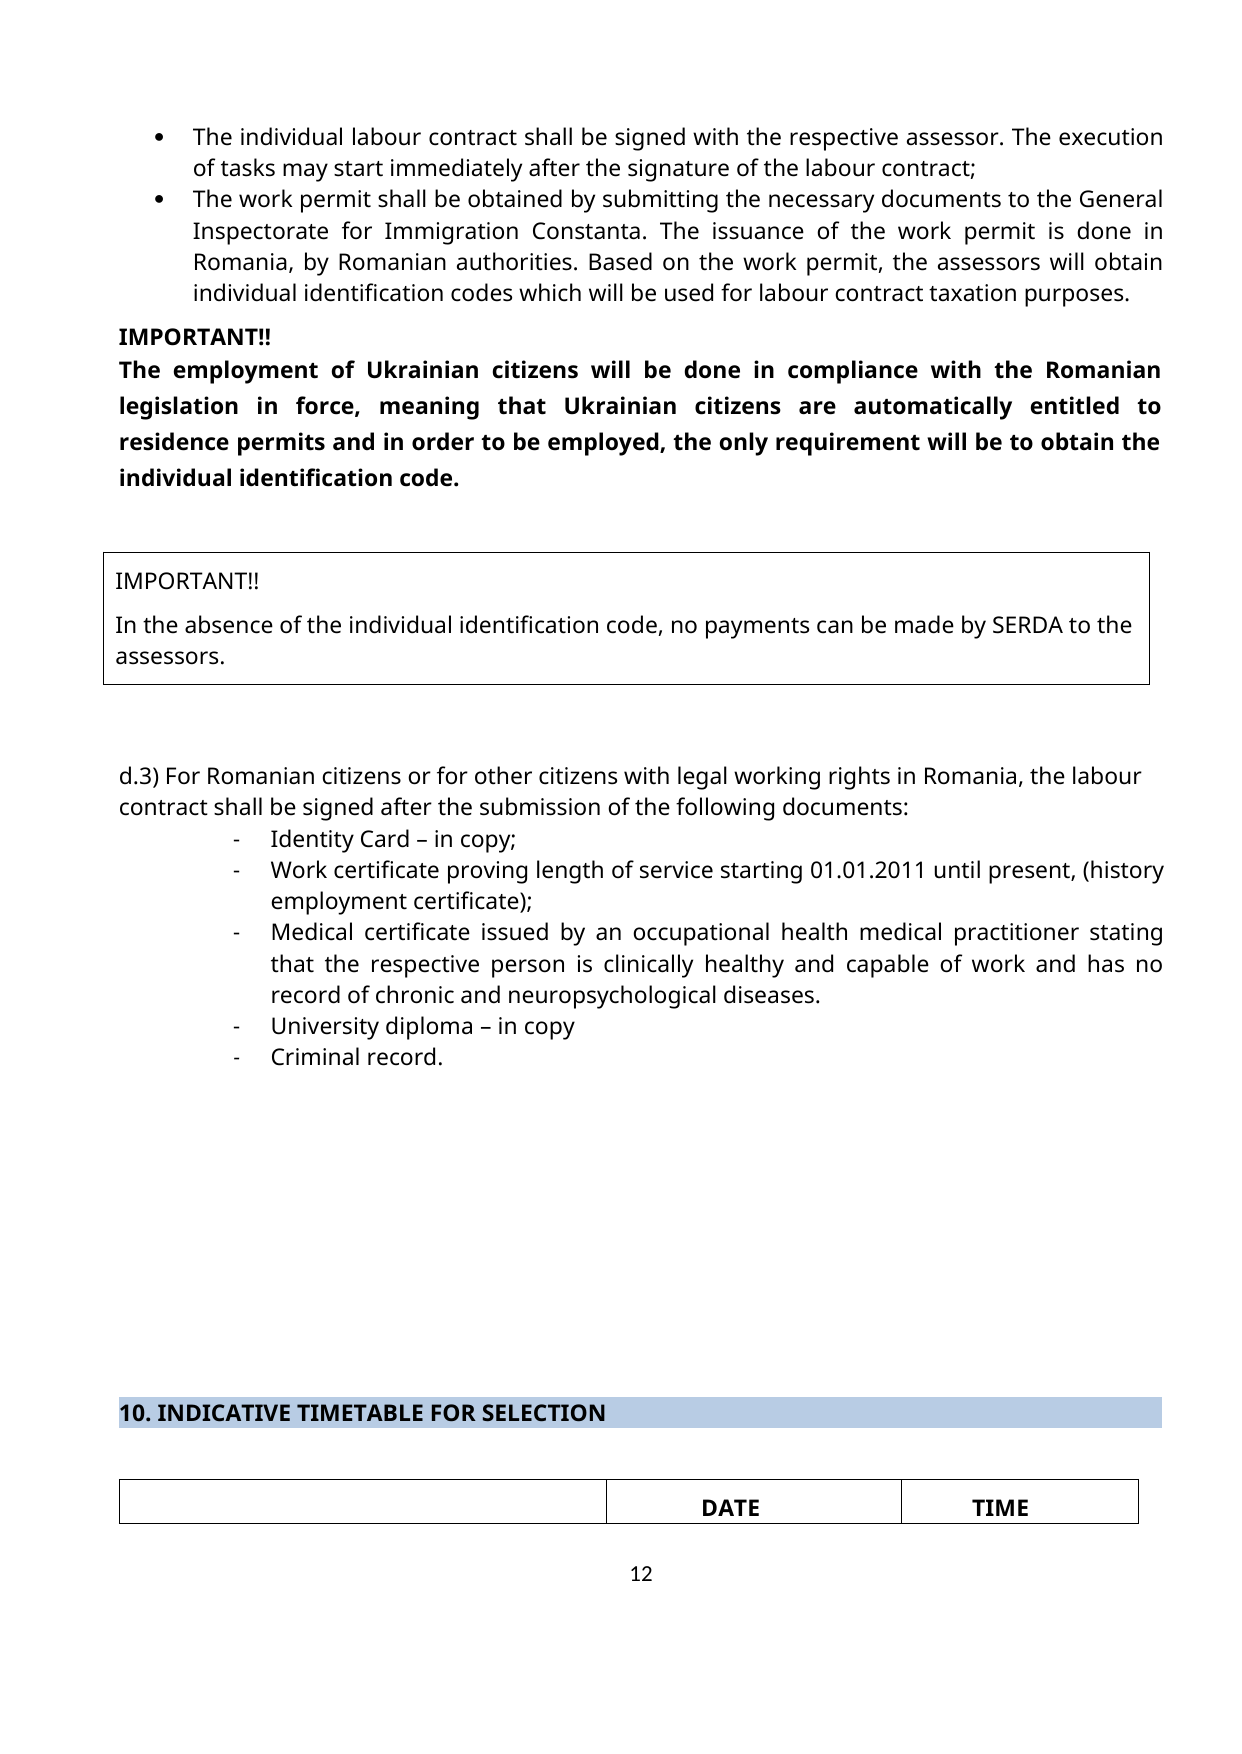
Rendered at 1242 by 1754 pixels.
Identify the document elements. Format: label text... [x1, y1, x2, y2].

list Medical certificate issued by an occupational health medical practitioner stating that the respective person is clinically healthy and capable of work and has no record of chronic and neuropsychological diseases. [233, 916, 1164, 1010]
list The individual labour contract shall be signed with the respective assessor. The execution of tasks may start immediately after the signature of the labour contract; [155, 121, 1164, 183]
table_header IMPORTANT!! In the absence of the individual identification code, no payments can be made by SERDA to the assessors. [104, 553, 1149, 684]
text The employment of Ukrainian citizens will be done in compliance with the Romanian legislation in force, meaning that Ukrainian citizens are automatically entitled to residence permits and in order to be employed, the only requirement will be to obtain the individual identification code. [119, 354, 1162, 493]
list Criminal record. [233, 1041, 1164, 1072]
list Work certificate proving length of service starting 01.01.2011 until present, (history employment certificate); [233, 854, 1164, 916]
list University diploma – in copy [233, 1010, 1164, 1041]
list Identity Card – in copy; [233, 822, 1164, 854]
text 10. INDICATIVE TIMETABLE FOR SELECTION [119, 1397, 1162, 1428]
table_header TIME [902, 1480, 1138, 1523]
table_header DATE [607, 1480, 901, 1523]
list The work permit shall be obtained by submitting the necessary documents to the General Inspectorate for Immigration Constanta. The issuance of the work permit is done in Romania, by Romanian authorities. Based on the work permit, the assessors will obtain individual identification codes which will be used for labour contract taxation purposes. [155, 183, 1164, 308]
text IMPORTANT!! [119, 321, 1162, 352]
table_header [120, 1480, 606, 1523]
list d.3) For Romanian citizens or for other citizens with legal working rights in Romania, the labour contract shall be signed after the submission of the following documents: [119, 760, 1164, 822]
